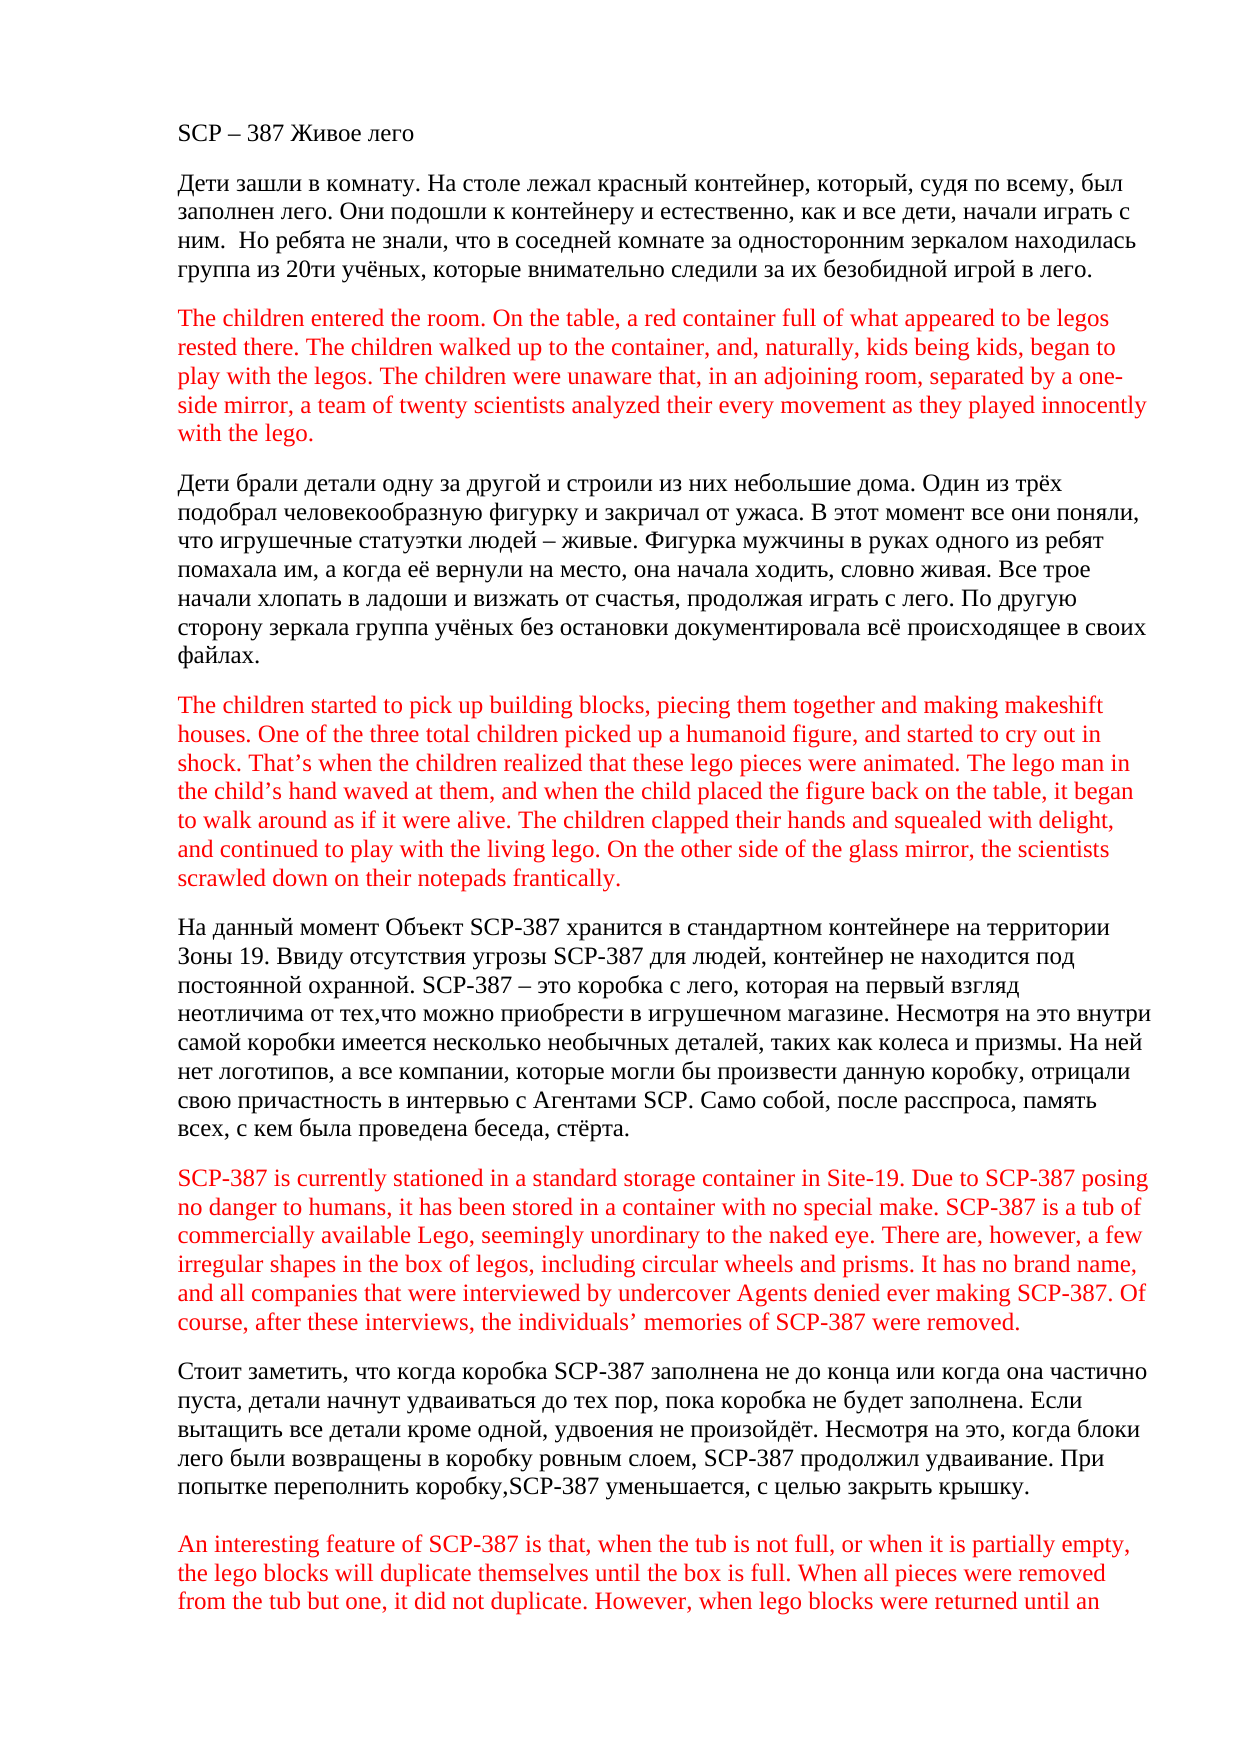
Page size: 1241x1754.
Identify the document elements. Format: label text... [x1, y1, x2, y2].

text The children entered the room. On the table, a red container full of what appeared to be legos rested there. The children walked up to the container, and, naturally, kids being kids, began to play with the legos. The children were unaware that, in an adjoining room, separated by a one-side mirror, a team of twenty scientists analyzed their every movement as they played innocently with the lego. [177, 303, 1152, 447]
text SCP-387 is currently stationed in a standard storage container in Site-19. Due to SCP-387 posing no danger to humans, it has been stored in a container with no special make. SCP-387 is a tub of commercially available Lego, seemingly unordinary to the naked eye. There are, however, a few irregular shapes in the box of legos, including circular wheels and prisms. It has no brand name, and all companies that were interviewed by undercover Agents denied ever making SCP-387. Of course, after these interviews, the individuals’ memories of SCP-387 were removed. [177, 1163, 1152, 1336]
text На данный момент Объект SCP-387 хранится в стандартном контейнере на территории Зоны 19. Ввиду отсутствия угрозы SCP-387 для людей, контейнер не находится под постоянной охранной. SCP-387 – это коробка с лего, которая на первый взгляд неотличима от тех,что можно приобрести в игрушечном магазине. Несмотря на это внутри самой коробки имеется несколько необычных деталей, таких как колеса и призмы. На ней нет логотипов, а все компании, которые могли бы произвести данную коробку, отрицали свою причастность в интервью с Агентами SCP. Само собой, после расспроса, память всех, с кем была проведена беседа, стёрта. [177, 912, 1152, 1142]
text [177, 1356, 1152, 1615]
text Дети брали детали одну за другой и строили из них небольшие дома. Один из трёх подобрал человекообразную фигурку и закричал от ужаса. В этот момент все они поняли, что игрушечные статуэтки людей – живые. Фигурка мужчины в руках одного из ребят помахала им, а когда её вернули на место, она начала ходить, словно живая. Все трое начали хлопать в ладоши и визжать от счастья, продолжая играть с лего. По другую сторону зеркала группа учёных без остановки документировала всё происходящее в своих файлах. [177, 468, 1152, 669]
text SCP – 387 Живое лего [177, 118, 1152, 147]
text The children started to pick up building blocks, piecing them together and making makeshift houses. One of the three total children picked up a humanoid figure, and started to cry out in shock. That’s when the children realized that these lego pieces were animated. The lego man in the child’s hand waved at them, and when the child placed the figure back on the table, it began to walk around as if it were alive. The children clapped their hands and squealed with delight, and continued to play with the living lego. On the other side of the glass mirror, the scientists scrawled down on their notepads frantically. [177, 690, 1152, 891]
text Дети зашли в комнату. На столе лежал красный контейнер, который, судя по всему, был заполнен лего. Они подошли к контейнеру и естественно, как и все дети, начали играть с ним. Но ребята не знали, что в соседней комнате за односторонним зеркалом находилась группа из 20ти учёных, которые внимательно следили за их безобидной игрой в лего. [177, 168, 1152, 283]
